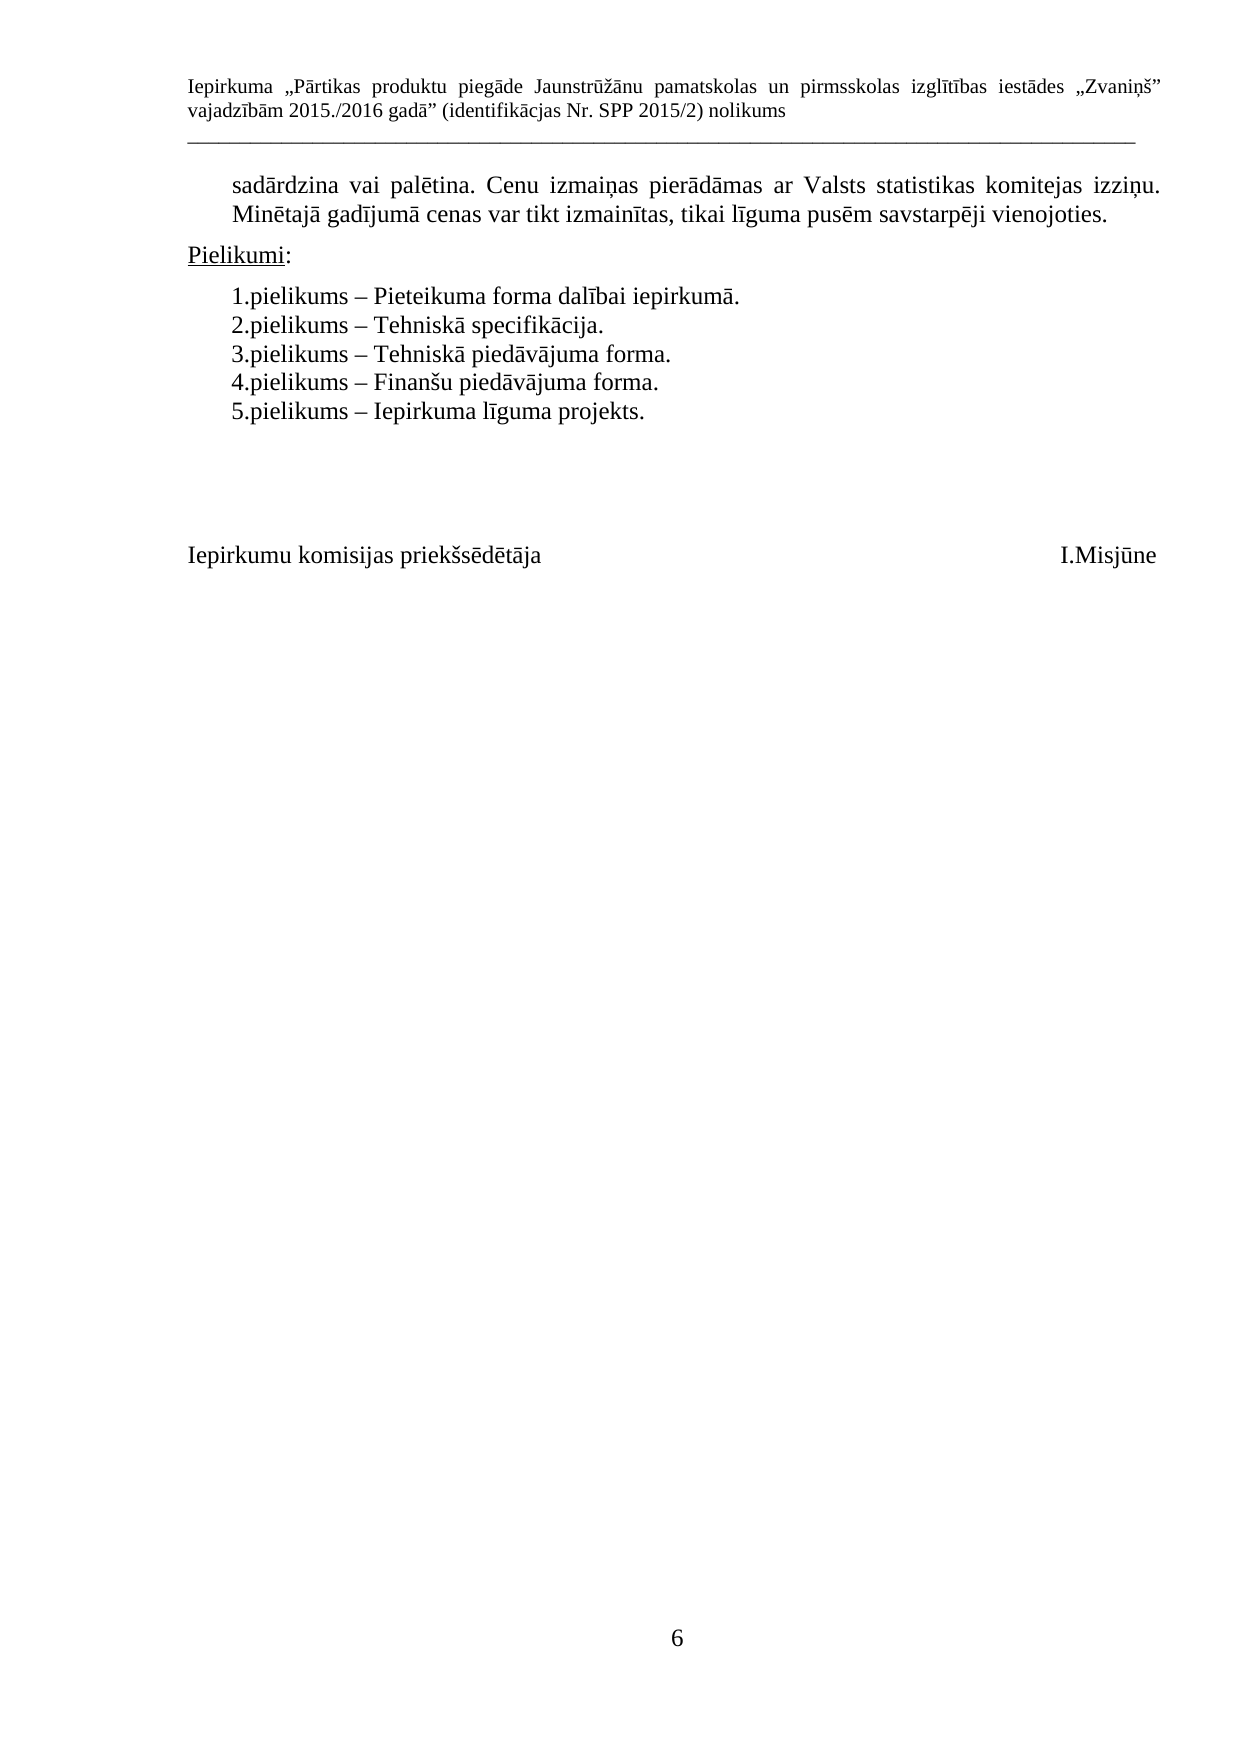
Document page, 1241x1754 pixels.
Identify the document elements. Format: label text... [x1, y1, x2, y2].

text Pielikumi: [187, 240, 1240, 269]
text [187, 170, 1162, 227]
text 2.pielikums – Tehniskā specifikācija. [231, 310, 1240, 339]
text 5.pielikums – Iepirkuma līguma projekts. [231, 396, 1240, 425]
text 3.pielikums – Tehniskā piedāvājuma forma. [231, 339, 1240, 367]
text 4.pielikums – Finanšu piedāvājuma forma. [231, 367, 1240, 396]
text 1.pielikums – Pieteikuma forma dalībai iepirkumā. [231, 281, 1240, 310]
text Iepirkumu komisijas priekšsēdētāja I.Misjūne [187, 540, 1162, 569]
